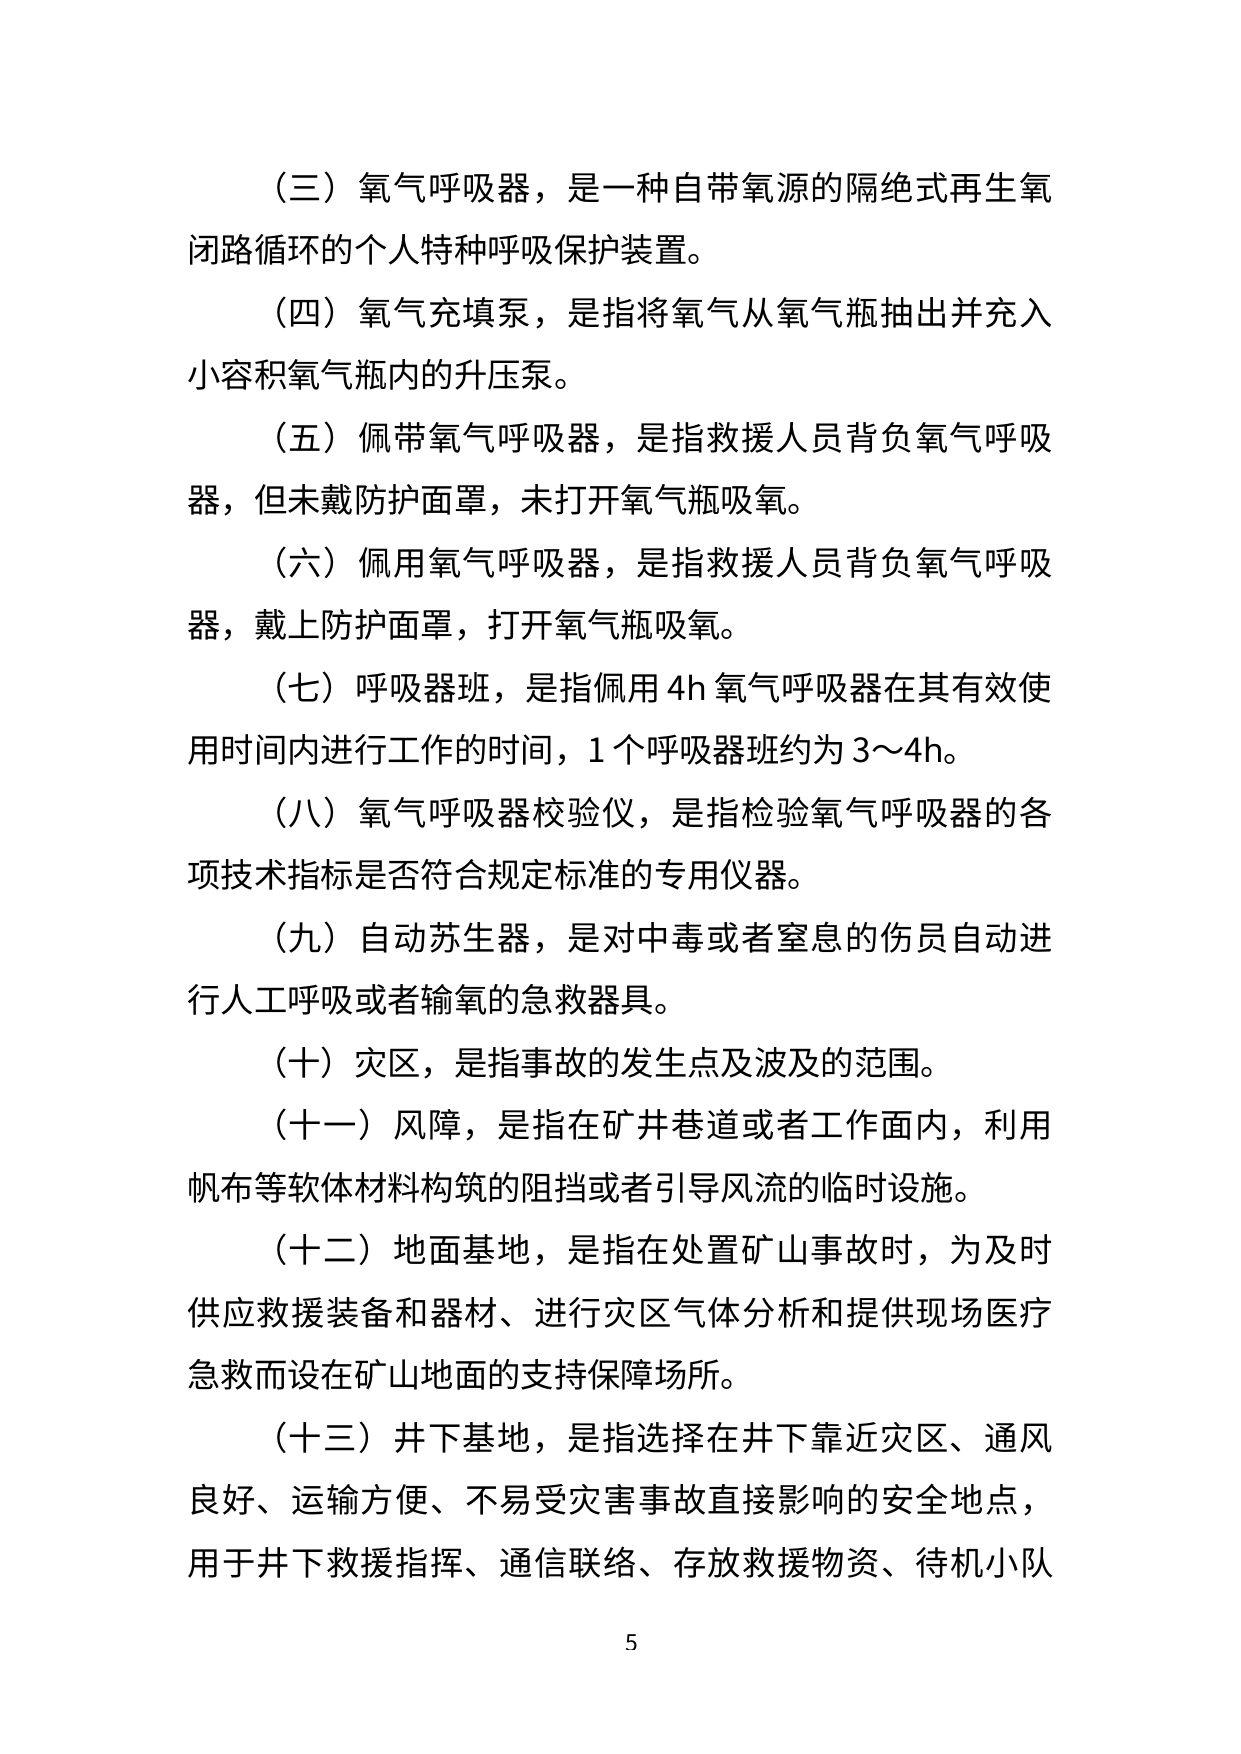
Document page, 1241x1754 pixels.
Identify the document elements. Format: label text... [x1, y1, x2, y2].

text （七）呼吸器班，是指佩用4h氧气呼吸器在其有效使用时间内进行工作的时间，1个呼吸器班约为3～4h。 [187, 650, 1053, 775]
text （四）氧气充填泵，是指将氧气从氧气瓶抽出并充入小容积氧气瓶内的升压泵。 [187, 275, 1053, 400]
text （九）自动苏生器，是对中毒或者窒息的伤员自动进行人工呼吸或者输氧的急救器具。 [187, 900, 1053, 1025]
text （五）佩带氧气呼吸器，是指救援人员背负氧气呼吸器，但未戴防护面罩，未打开氧气瓶吸氧。 [187, 400, 1053, 525]
text （十）灾区，是指事故的发生点及波及的范围。 [187, 1025, 1053, 1087]
text （三）氧气呼吸器，是一种自带氧源的隔绝式再生氧闭路循环的个人特种呼吸保护装置。 [187, 150, 1053, 275]
text （六）佩用氧气呼吸器，是指救援人员背负氧气呼吸器，戴上防护面罩，打开氧气瓶吸氧。 [187, 525, 1053, 650]
text （十一）风障，是指在矿井巷道或者工作面内，利用帆布等软体材料构筑的阻挡或者引导风流的临时设施。 [187, 1087, 1053, 1212]
text （十二）地面基地，是指在处置矿山事故时，为及时供应救援装备和器材、进行灾区气体分析和提供现场医疗急救而设在矿山地面的支持保障场所。 [187, 1212, 1053, 1400]
text （八）氧气呼吸器校验仪，是指检验氧气呼吸器的各项技术指标是否符合规定标准的专用仪器。 [187, 775, 1053, 900]
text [187, 1400, 1053, 1587]
